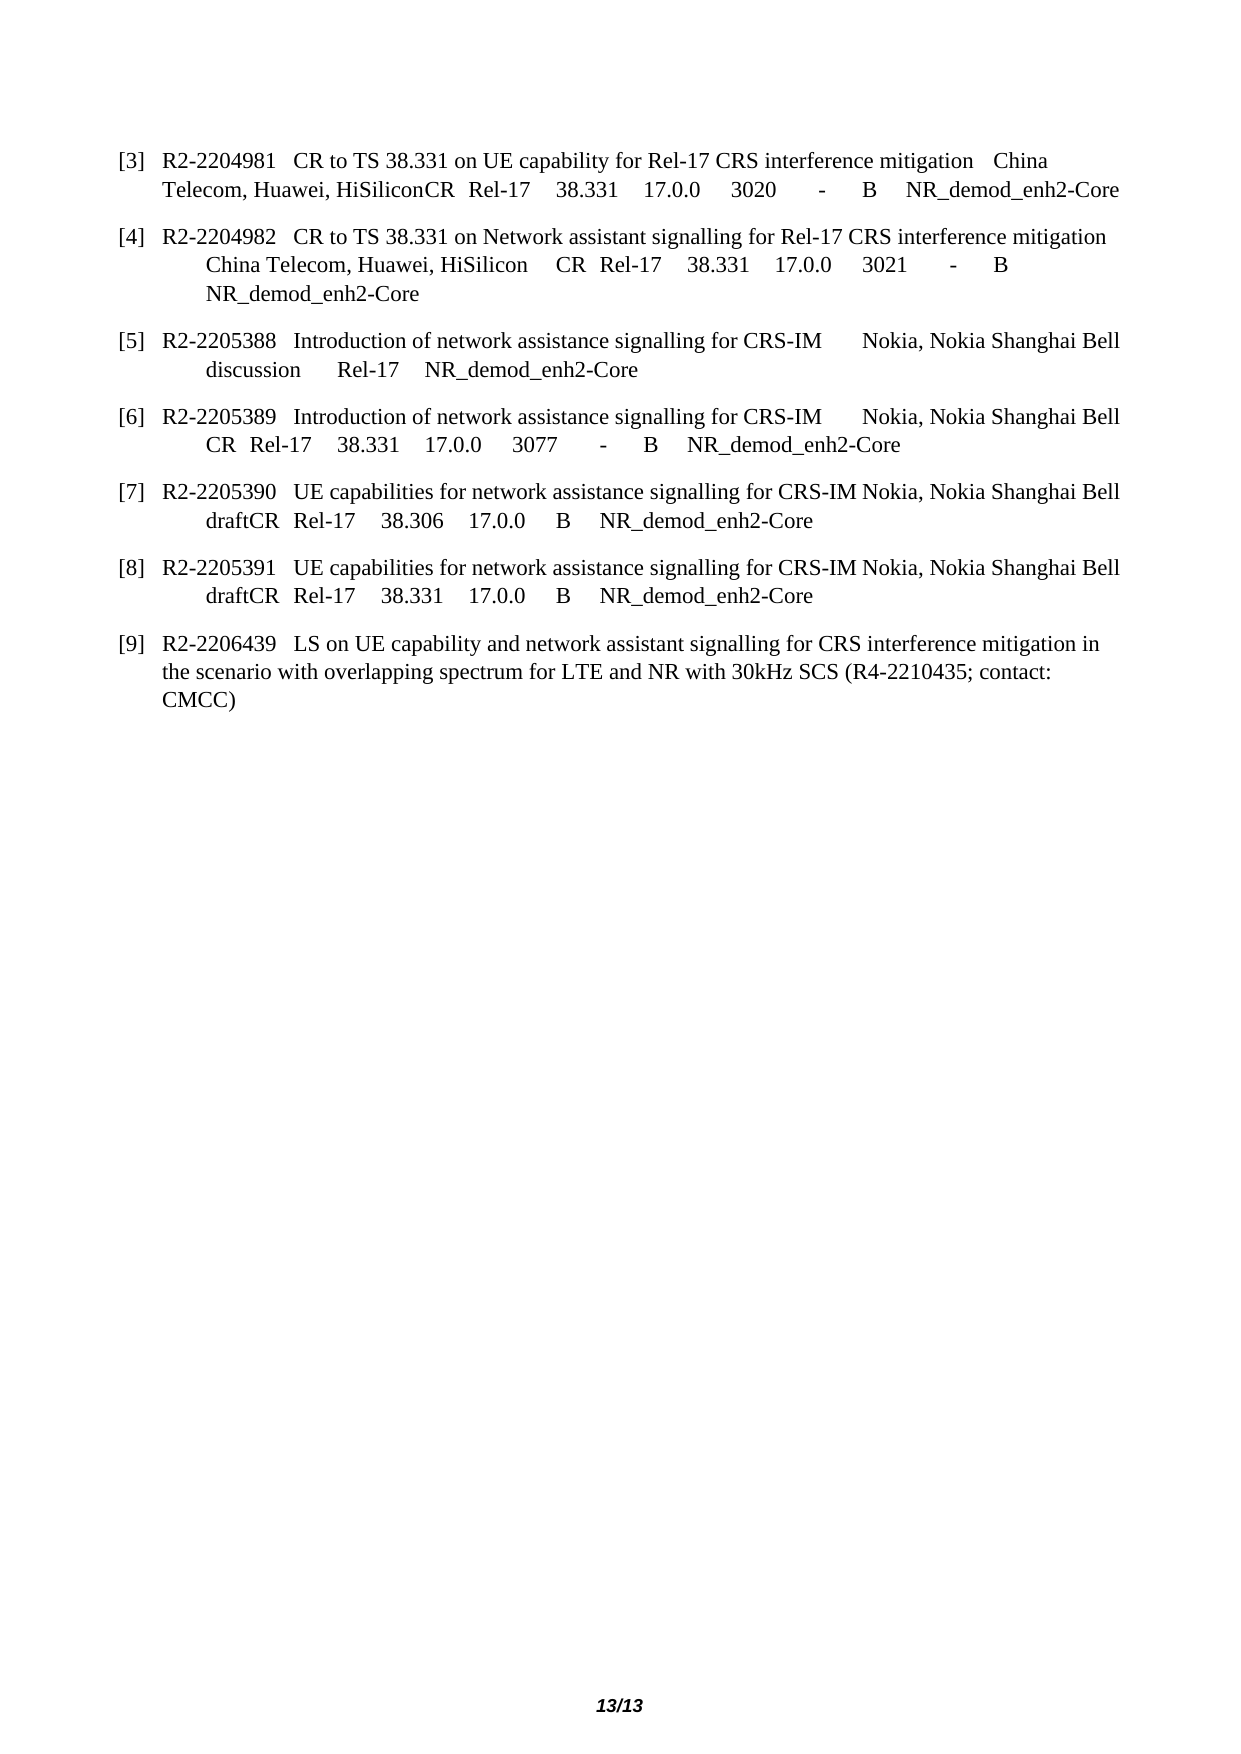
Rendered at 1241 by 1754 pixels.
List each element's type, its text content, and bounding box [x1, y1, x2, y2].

text R2-2205388 Introduction of network assistance signalling for CRS-IM Nokia, Nokia Shanghai Bell discussion Rel-17 NR_demod_enh2-Core [118, 327, 1122, 382]
text R2-2204982 CR to TS 38.331 on Network assistant signalling for Rel-17 CRS interference mitigation China Telecom, Huawei, HiSilicon CR Rel-17 38.331 17.0.0 3021 - B NR_demod_enh2-Core [118, 223, 1122, 306]
text R2-2206439 LS on UE capability and network assistant signalling for CRS interference mitigation in the scenario with overlapping spectrum for LTE and NR with 30kHz SCS (R4-2210435; contact: CMCC) [118, 630, 1122, 713]
text R2-2205390 UE capabilities for network assistance signalling for CRS-IM Nokia, Nokia Shanghai Bell draftCR Rel-17 38.306 17.0.0 B NR_demod_enh2-Core [118, 478, 1122, 533]
text R2-2205389 Introduction of network assistance signalling for CRS-IM Nokia, Nokia Shanghai Bell CR Rel-17 38.331 17.0.0 3077 - B NR_demod_enh2-Core [118, 403, 1122, 458]
text R2-2205391 UE capabilities for network assistance signalling for CRS-IM Nokia, Nokia Shanghai Bell draftCR Rel-17 38.331 17.0.0 B NR_demod_enh2-Core [118, 554, 1122, 609]
text R2-2204981 CR to TS 38.331 on UE capability for Rel-17 CRS interference mitigation China Telecom, Huawei, HiSilicon CR Rel-17 38.331 17.0.0 3020 - B NR_demod_enh2-Core [118, 147, 1122, 202]
